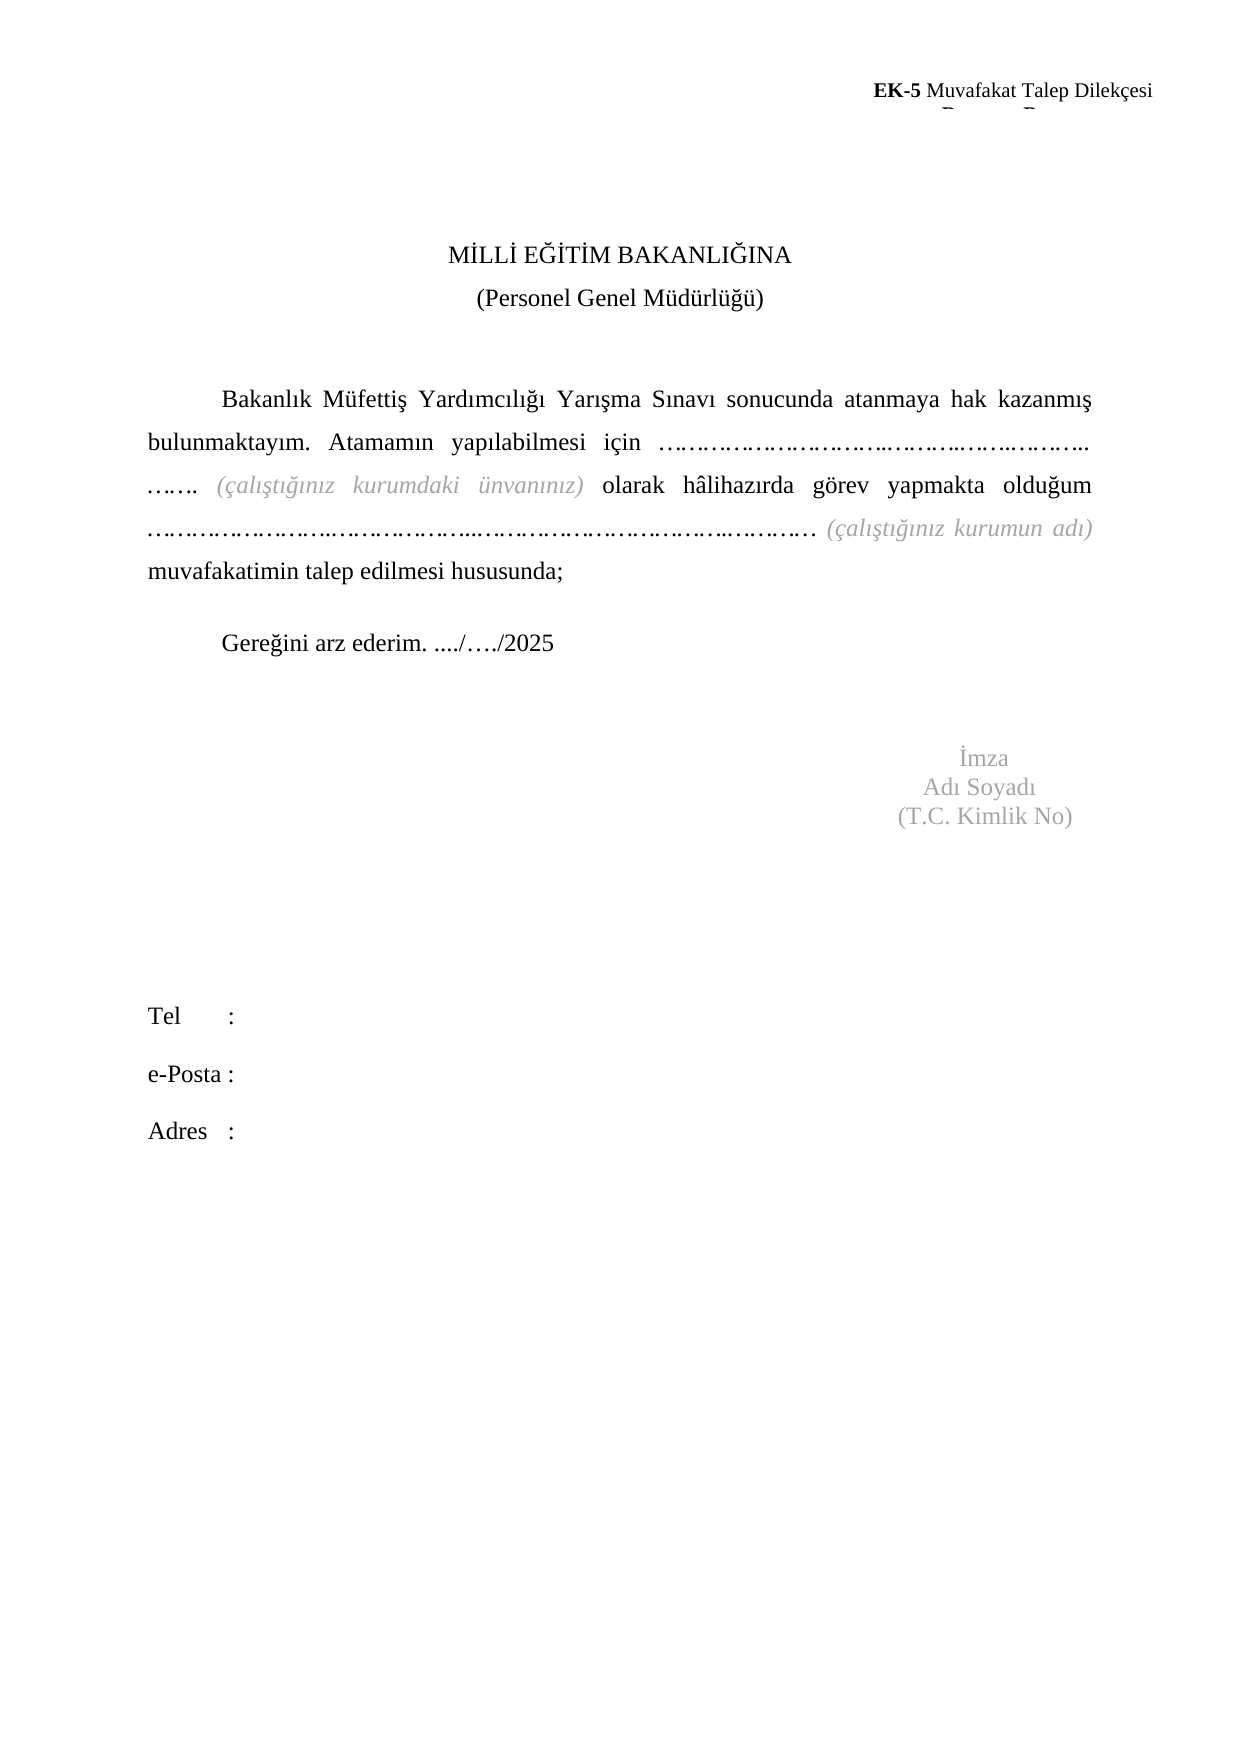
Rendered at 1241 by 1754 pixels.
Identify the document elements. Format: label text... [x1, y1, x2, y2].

text Bakanlık Müfettiş Yardımcılığı Yarışma Sınavı sonucunda atanmaya hak kazanmış bulunmaktayım. Atamamın yapılabilmesi için ………………………….……….…….………..……. (çalıştığınız kurumdaki ünvanınız) olarak hâlihazırda görev yapmakta olduğum …………………….………………..…………………………….………… (çalıştığınız kurumun adı) muvafakatimin talep edilmesi hususunda; [148, 384, 1093, 585]
text Gereğini arz ederim. ..../…./2025 [148, 628, 1093, 657]
text İmza [885, 743, 1093, 772]
text MİLLİ EĞİTİM BAKANLIĞINA [148, 240, 1093, 269]
text (T.C. Kimlik No) [885, 801, 1093, 829]
text (Personel Genel Müdürlüğü) [148, 283, 1093, 312]
text Tel : [148, 1001, 1093, 1030]
text Adres : [148, 1116, 1093, 1145]
text Adı Soyadı [885, 772, 1093, 801]
text e-Posta : [148, 1059, 1093, 1087]
